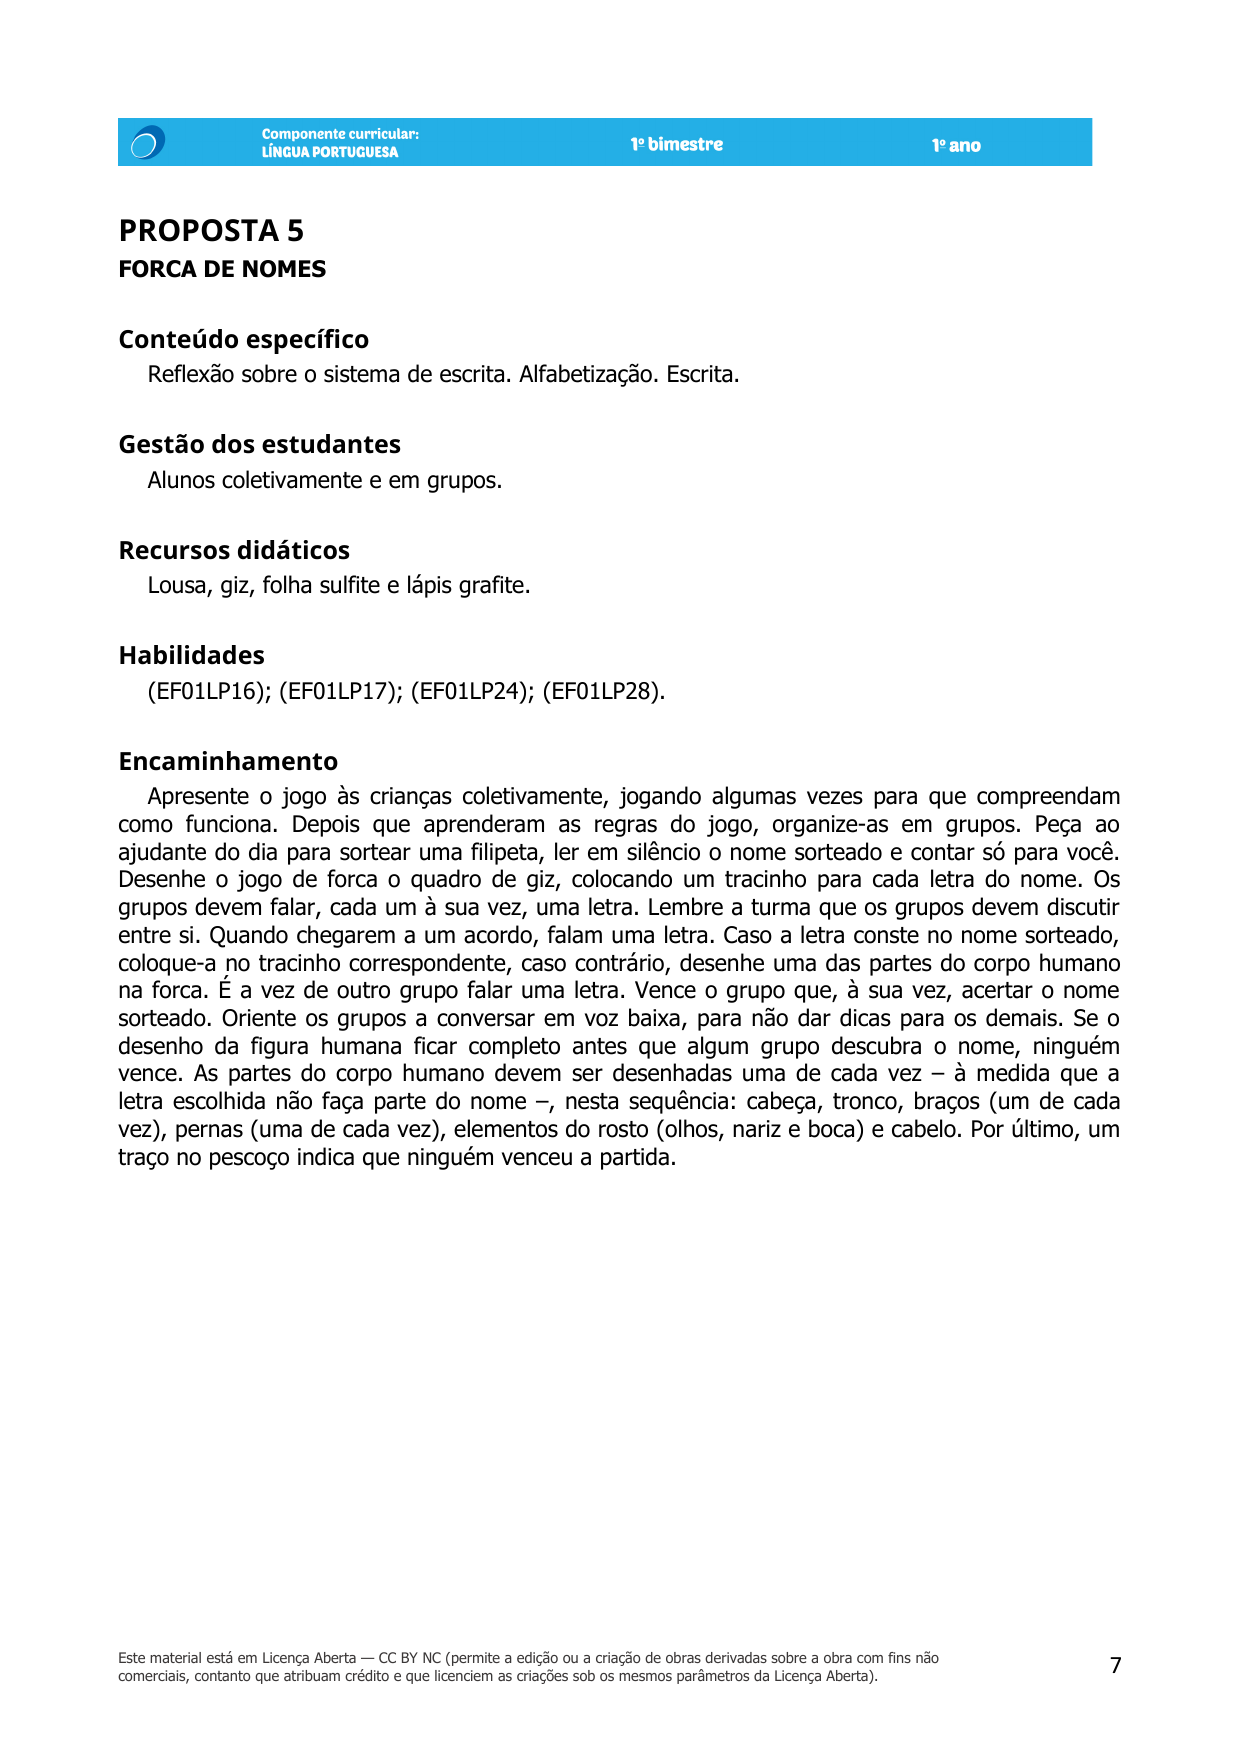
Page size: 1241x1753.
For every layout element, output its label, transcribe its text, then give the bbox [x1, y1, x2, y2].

text Alunos coletivamente e em grupos. [118, 465, 1122, 493]
text PROPOSTA 5 [118, 209, 1122, 250]
text Gestão dos estudantes [118, 427, 1122, 461]
text Apresente o jogo às crianças coletivamente, jogando algumas vezes para que compreendam como funciona. Depois que aprenderam as regras do jogo, organize-as em grupos. Peça ao ajudante do dia para sortear uma filipeta, ler em silêncio o nome sorteado e contar só para você. Desenhe o jogo de forca o quadro de giz, colocando um tracinho para cada letra do nome. Os grupos devem falar, cada um à sua vez, uma letra. Lembre a turma que os grupos devem discutir entre si. Quando chegarem a um acordo, falam uma letra. Caso a letra conste no nome sorteado, coloque-a no tracinho correspondente, caso contrário, desenhe uma das partes do corpo humano na forca. É a vez de outro grupo falar uma letra. Vence o grupo que, à sua vez, acertar o nome sorteado. Oriente os grupos a conversar em voz baixa, para não dar dicas para os demais. Se o desenho da figura humana ficar completo antes que algum grupo descubra o nome, ninguém vence. As partes do corpo humano devem ser desenhadas uma de cada vez – à medida que a letra escolhida não faça parte do nome –, nesta sequência: cabeça, tronco, braços (um de cada vez), pernas (uma de cada vez), elementos do rosto (olhos, nariz e boca) e cabelo. Por último, um traço no pescoço indica que ninguém venceu a partida. [118, 782, 1122, 1170]
text Recursos didáticos [118, 532, 1122, 567]
text Conteúdo específico [118, 321, 1122, 356]
text Lousa, giz, folha sulfite e lápis grafite. [118, 571, 1122, 598]
text Habilidades [118, 638, 1122, 672]
picture [118, 118, 1093, 166]
text (EF01LP16); (EF01LP17); (EF01LP24); (EF01LP28). [118, 676, 1122, 704]
text Reflexão sobre o sistema de escrita. Alfabetização. Escrita. [118, 360, 1122, 387]
text FORCA DE NOMES [118, 254, 1122, 282]
text Encaminhamento [118, 743, 1122, 778]
